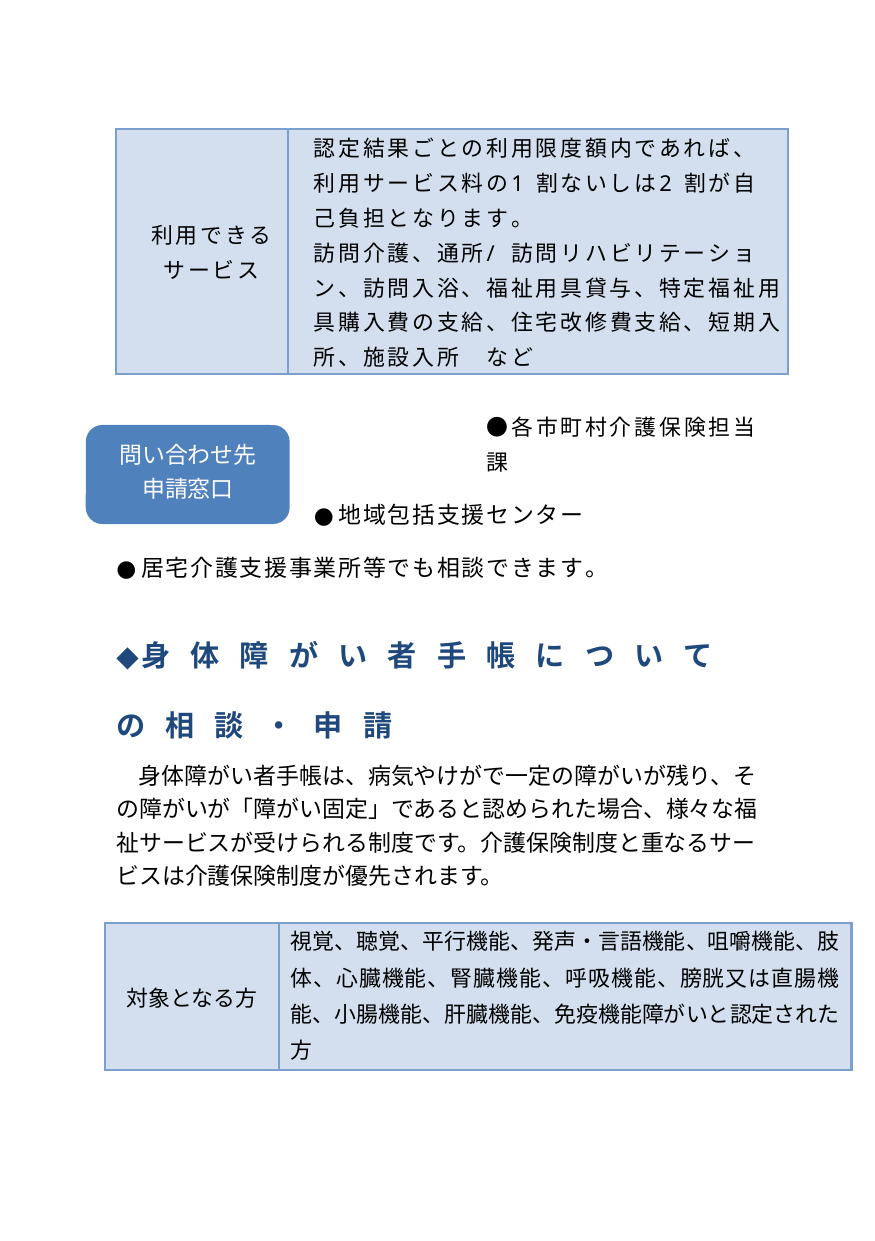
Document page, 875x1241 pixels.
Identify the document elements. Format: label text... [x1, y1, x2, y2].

table_header 視覚、聴覚、平行機能、発声・言語機能、咀嚼機能、肢体、心臓機能、腎臓機能、呼吸機能、膀胱又は直腸機能、小腸機能、肝臓機能、免疫機能障がいと認定された方 [280, 924, 850, 1069]
table_header 対象となる方 [106, 924, 278, 1069]
text 身体障がい者手帳は、病気やけがで一定の障がいが残り、その障がいが「障がい固定」であると認められた場合、様々な福祉サービスが受けられる制度です。介護保険制度と重なるサービスは介護保険制度が優先されます。 [116, 758, 758, 891]
text ◆身体障がい者手帳についての相談・申請 [116, 619, 758, 758]
table_cell 認定結果ごとの利用限度額内であれば、利用サービス料の1割ないしは2割が自己負担となります。 訪問介護、通所/訪問リハビリテーション、訪問入浴、福祉用具貸与、特定福祉用具購入費の支給、住宅改修費支給、短期入所、施設入所 など [289, 130, 787, 373]
text ●各市町村介護保険担当課 [289, 375, 766, 480]
text ●居宅介護支援事業所等でも相談できます。 [116, 549, 766, 584]
text ●地域包括支援センター [116, 480, 766, 549]
table_cell 利用できる サービス [117, 130, 287, 373]
